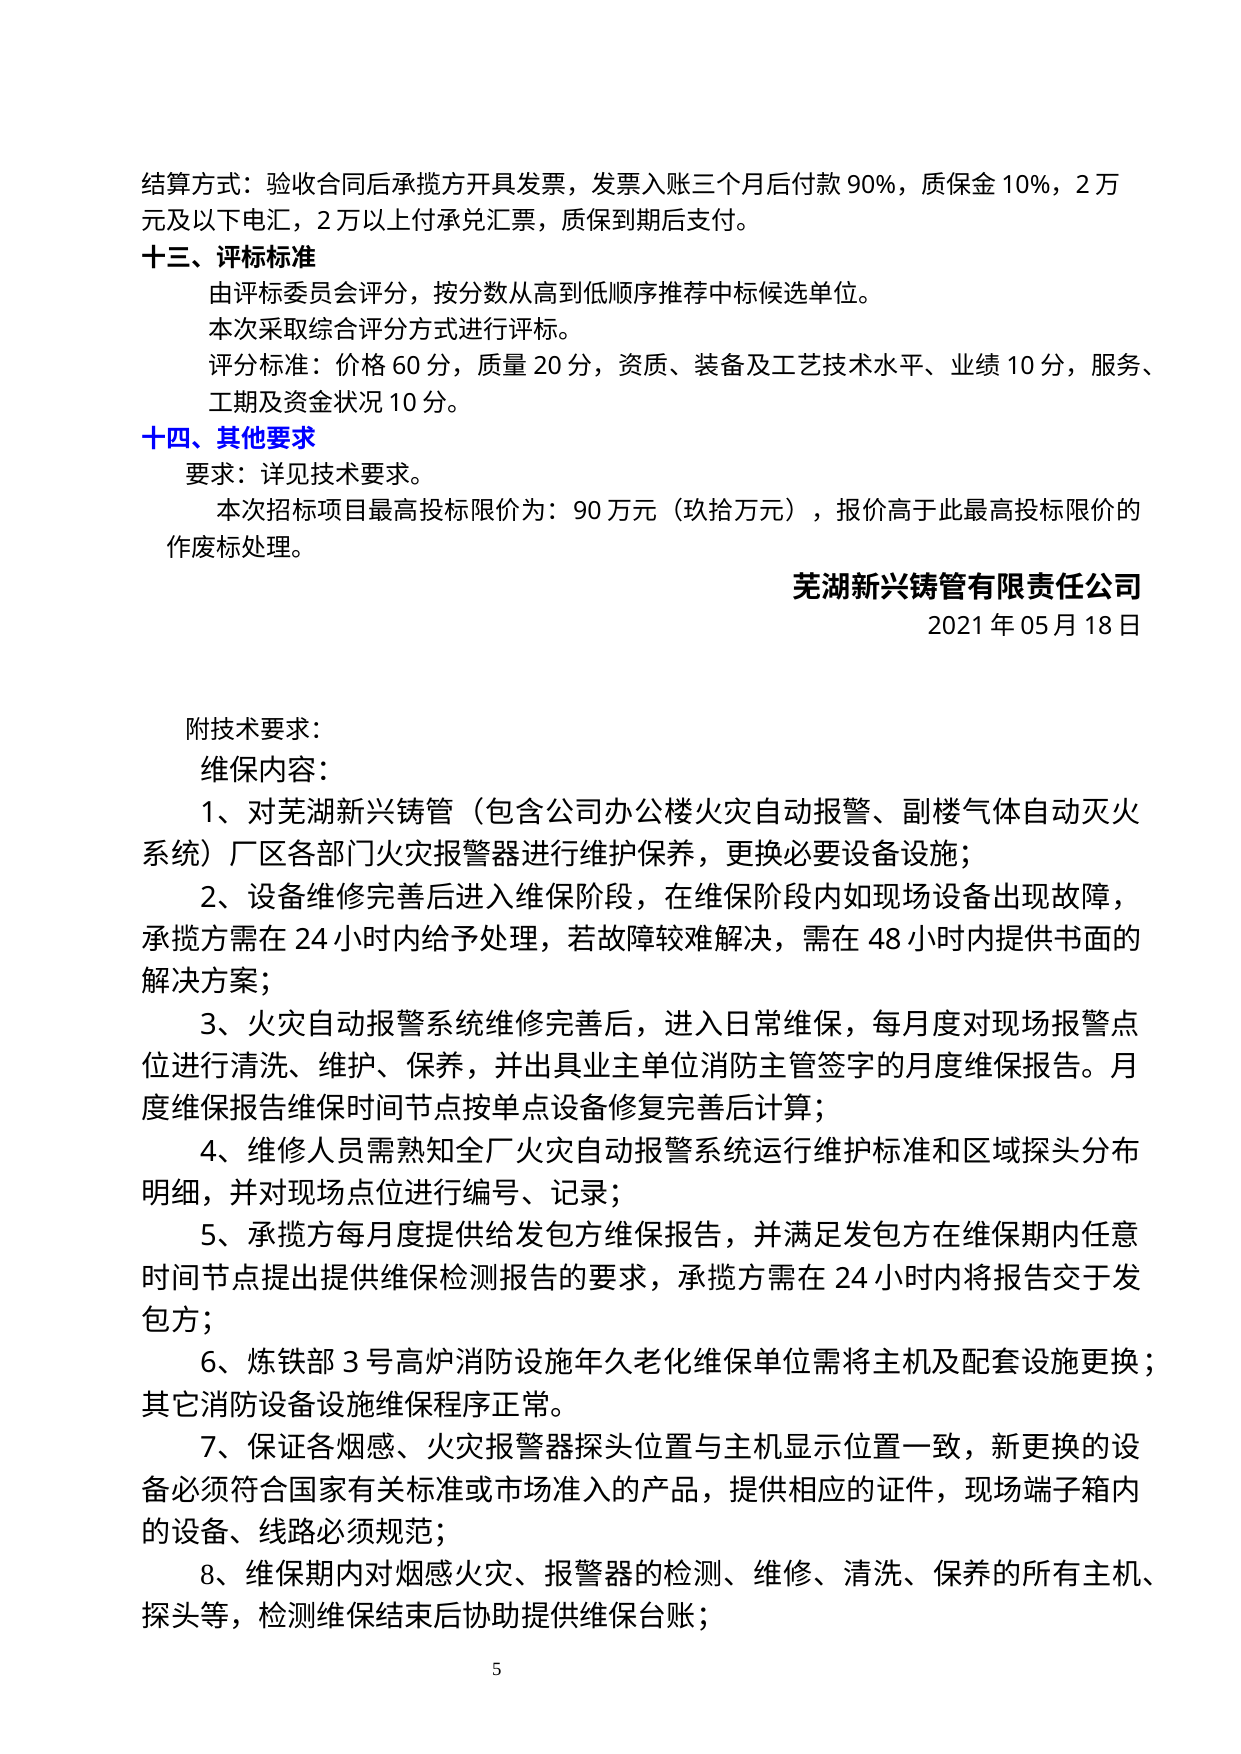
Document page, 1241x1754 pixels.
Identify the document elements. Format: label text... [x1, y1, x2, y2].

text 芜湖新兴铸管有限责任公司 [142, 563, 1142, 606]
text 3、火灾自动报警系统维修完善后，进入日常维保，每月度对现场报警点位进行清洗、维护、保养，并出具业主单位消防主管签字的月度维保报告。月度维保报告维保时间节点按单点设备修复完善后计算； [142, 1000, 1142, 1127]
text 2021年05月18日 [142, 606, 1142, 642]
text 十三、评标标准 [142, 237, 1142, 273]
list 其他要求 [142, 418, 1142, 454]
list 附技术要求： [185, 710, 1142, 746]
list 要求：详见技术要求。 [185, 454, 1142, 491]
text 1、对芜湖新兴铸管（包含公司办公楼火灾自动报警、副楼气体自动灭火系统）厂区各部门火灾报警器进行维护保养，更换必要设备设施； [142, 788, 1142, 873]
text 由评标委员会评分，按分数从高到低顺序推荐中标候选单位。 [208, 273, 1142, 309]
text 本次采取综合评分方式进行评标。 [208, 309, 1142, 346]
text 评分标准：价格60分，质量20分，资质、装备及工艺技术水平、业绩10分，服务、工期及资金状况10分。 [208, 346, 1142, 418]
list 本次招标项目最高投标限价为：90万元（玖拾万元），报价高于此最高投标限价的作废标处理。 [166, 491, 1142, 563]
text 5、承揽方每月度提供给发包方维保报告，并满足发包方在维保期内任意时间节点提出提供维保检测报告的要求，承揽方需在24小时内将报告交于发包方； [142, 1212, 1142, 1339]
text 8、维保期内对烟感火灾、报警器的检测、维修、清洗、保养的所有主机、探头等，检测维保结束后协助提供维保台账； [142, 1551, 1142, 1635]
text 4、维修人员需熟知全厂火灾自动报警系统运行维护标准和区域探头分布明细，并对现场点位进行编号、记录； [142, 1127, 1142, 1212]
text 7、保证各烟感、火灾报警器探头位置与主机显示位置一致，新更换的设备必须符合国家有关标准或市场准入的产品，提供相应的证件，现场端子箱内的设备、线路必须规范； [142, 1424, 1142, 1551]
text 6、炼铁部3号高炉消防设施年久老化维保单位需将主机及配套设施更换；其它消防设备设施维保程序正常。 [142, 1339, 1142, 1424]
text 2、设备维修完善后进入维保阶段，在维保阶段内如现场设备出现故障，承揽方需在24小时内给予处理，若故障较难解决，需在48小时内提供书面的解决方案； [142, 873, 1142, 1000]
text 维保内容： [142, 746, 1142, 788]
list 结算方式：验收合同后承揽方开具发票，发票入账三个月后付款90%，质保金10%，2万元及以下电汇，2万以上付承兑汇票，质保到期后支付。 [142, 164, 1142, 237]
